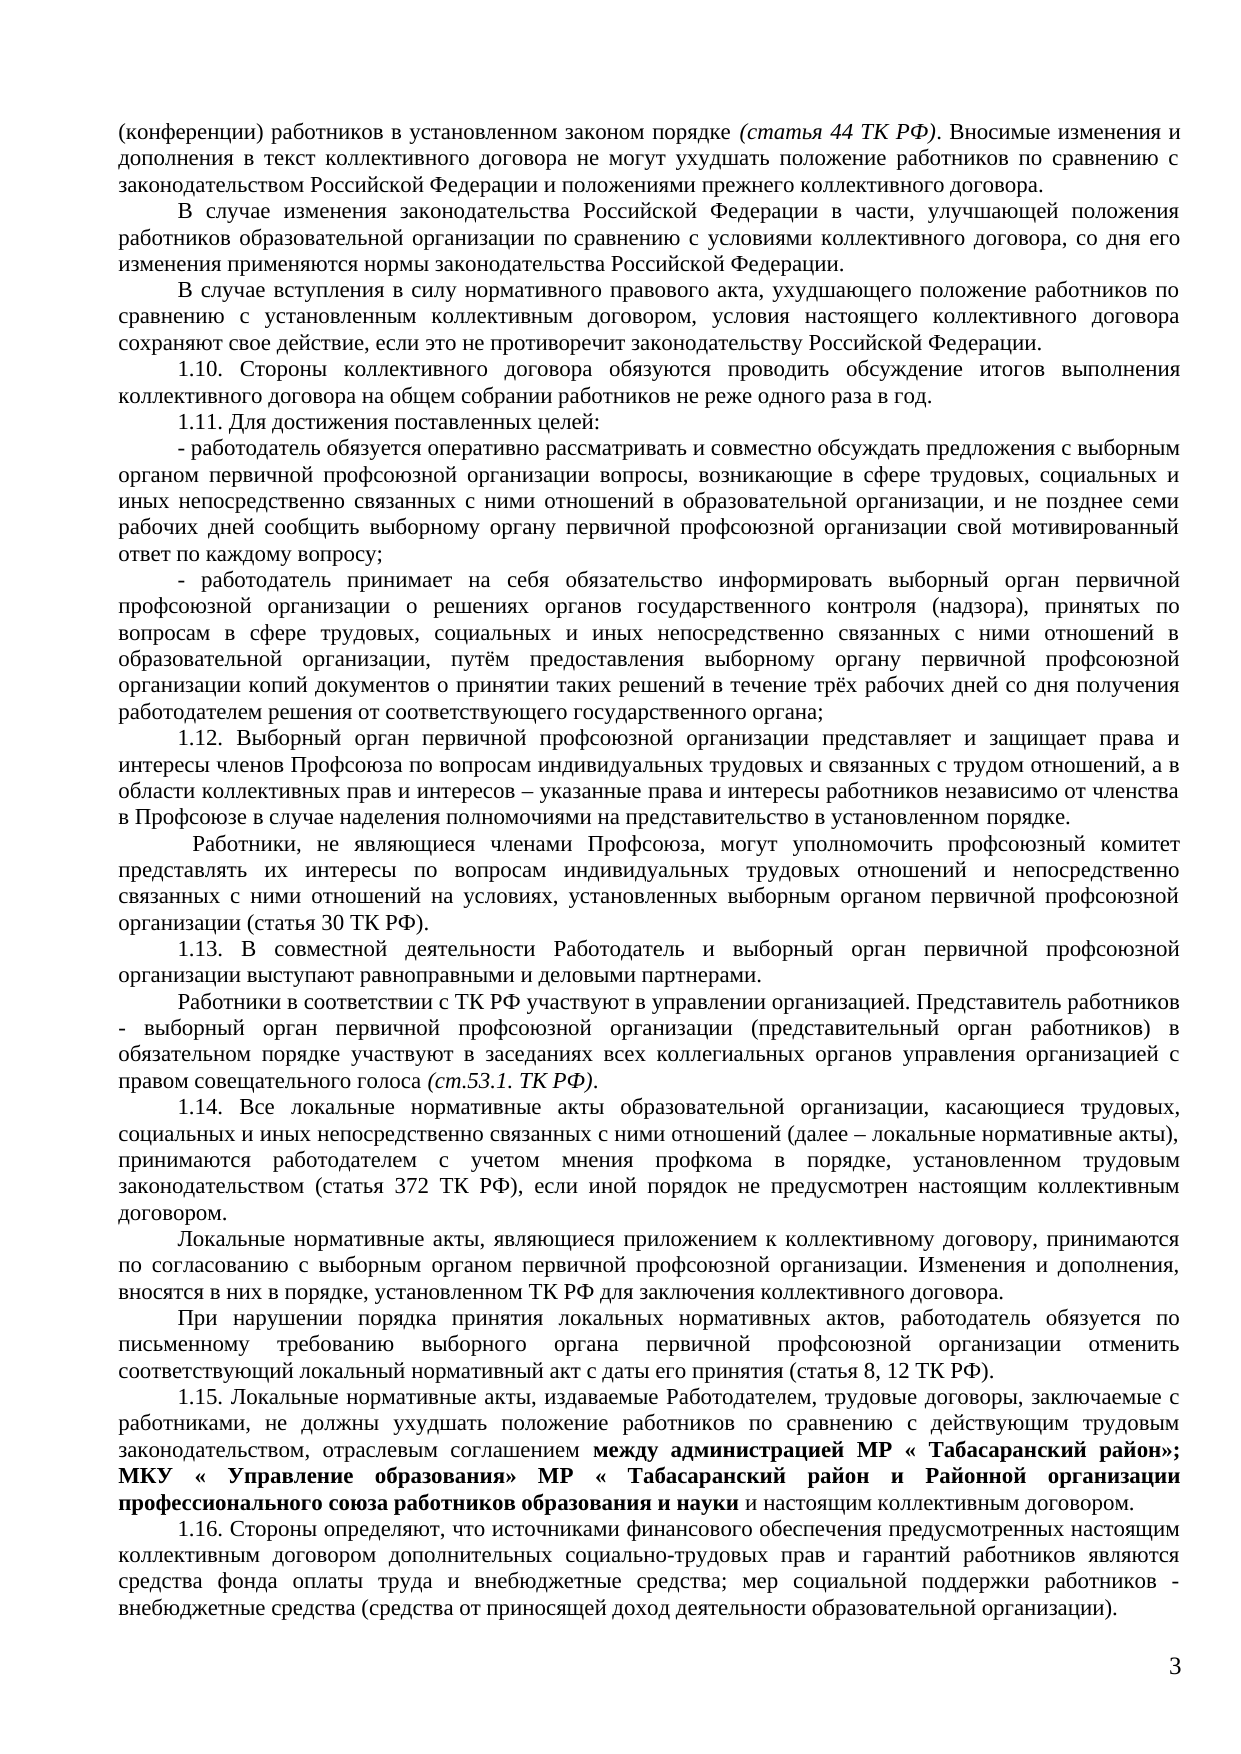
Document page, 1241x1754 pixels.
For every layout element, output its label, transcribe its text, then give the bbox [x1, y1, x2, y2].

text 1.10. Стороны коллективного договора обязуются проводить обсуждение итогов выполнения коллективного договора на общем собрании работников не реже одного раза в год. [118, 355, 1181, 408]
text Работники, не являющиеся членами Профсоюза, могут уполномочить профсоюзный комитет представлять их интересы по вопросам индивидуальных трудовых отношений и непосредственно связанных с ними отношений на условиях, установленных выборным органом первичной профсоюзной организации (статья 30 ТК РФ). [118, 830, 1181, 935]
text 1.14. Все локальные нормативные акты образовательной организации, касающиеся трудовых, социальных и иных непосредственно связанных с ними отношений (далее – локальные нормативные акты), принимаются работодателем с учетом мнения профкома в порядке, установленном трудовым законодательством (статья 372 ТК РФ), если иной порядок не предусмотрен настоящим коллективным договором. [118, 1093, 1181, 1225]
text При нарушении порядка принятия локальных нормативных актов, работодатель обязуется по письменному требованию выборного органа первичной профсоюзной организации отменить соответствующий локальный нормативный акт с даты его принятия (статья 8, 12 ТК РФ). [118, 1304, 1181, 1383]
text - работодатель принимает на себя обязательство информировать выборный орган первичной профсоюзной организации о решениях органов государственного контроля (надзора), принятых по вопросам в сфере трудовых, социальных и иных непосредственно связанных с ними отношений в образовательной организации, путём предоставления выборному органу первичной профсоюзной организации копий документов о принятии таких решений в течение трёх рабочих дней со дня получения работодателем решения от соответствующего государственного органа; [118, 566, 1181, 724]
text В случае вступления в силу нормативного правового акта, ухудшающего положение работников по сравнению с установленным коллективным договором, условия настоящего коллективного договора сохраняют свое действие, если это не противоречит законодательству Российской Федерации. [118, 276, 1181, 355]
text 1.15. Локальные нормативные акты, издаваемые Работодателем, трудовые договоры, заключаемые с работниками, не должны ухудшать положение работников по сравнению с действующим трудовым законодательством, отраслевым соглашением между администрацией МР « Табасаранский район»; МКУ « Управление образования» МР « Табасаранский район и Районной организации профессионального союза работников образования и науки и настоящим коллективным договором. [118, 1383, 1181, 1515]
text 1.16. Стороны определяют, что источниками финансового обеспечения предусмотренных настоящим коллективным договором дополнительных социально-трудовых прав и гарантий работников являются средства фонда оплаты труда и внебюджетные средства; мер социальной поддержки работников - внебюджетные средства (средства от приносящей доход деятельности образовательной организации). [118, 1515, 1181, 1620]
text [118, 118, 1181, 197]
text 1.11. Для достижения поставленных целей: [118, 408, 1181, 434]
text Работники в соответствии с ТК РФ участвуют в управлении организацией. Представитель работников - выборный орган первичной профсоюзной организации (представительный орган работников) в обязательном порядке участвуют в заседаниях всех коллегиальных органов управления организацией с правом совещательного голоса (ст.53.1. ТК РФ). [118, 988, 1181, 1093]
text - работодатель обязуется оперативно рассматривать и совместно обсуждать предложения с выборным органом первичной профсоюзной организации вопросы, возникающие в сфере трудовых, социальных и иных непосредственно связанных с ними отношений в образовательной организации, и не позднее семи рабочих дней сообщить выборному органу первичной профсоюзной организации свой мотивированный ответ по каждому вопросу; [118, 434, 1181, 566]
text 1.12. Выборный орган первичной профсоюзной организации представляет и защищает права и интересы членов Профсоюза по вопросам индивидуальных трудовых и связанных с трудом отношений, а в области коллективных прав и интересов – указанные права и интересы работников независимо от членства в Профсоюзе в случае наделения полномочиями на представительство в установленном порядке. [118, 724, 1181, 830]
text Локальные нормативные акты, являющиеся приложением к коллективному договору, принимаются по согласованию с выборным органом первичной профсоюзной организации. Изменения и дополнения, вносятся в них в порядке, установленном ТК РФ для заключения коллективного договора. [118, 1225, 1181, 1304]
text В случае изменения законодательства Российской Федерации в части, улучшающей положения работников образовательной организации по сравнению с условиями коллективного договора, со дня его изменения применяются нормы законодательства Российской Федерации. [118, 197, 1181, 276]
text 1.13. В совместной деятельности Работодатель и выборный орган первичной профсоюзной организации выступают равноправными и деловыми партнерами. [118, 935, 1181, 988]
